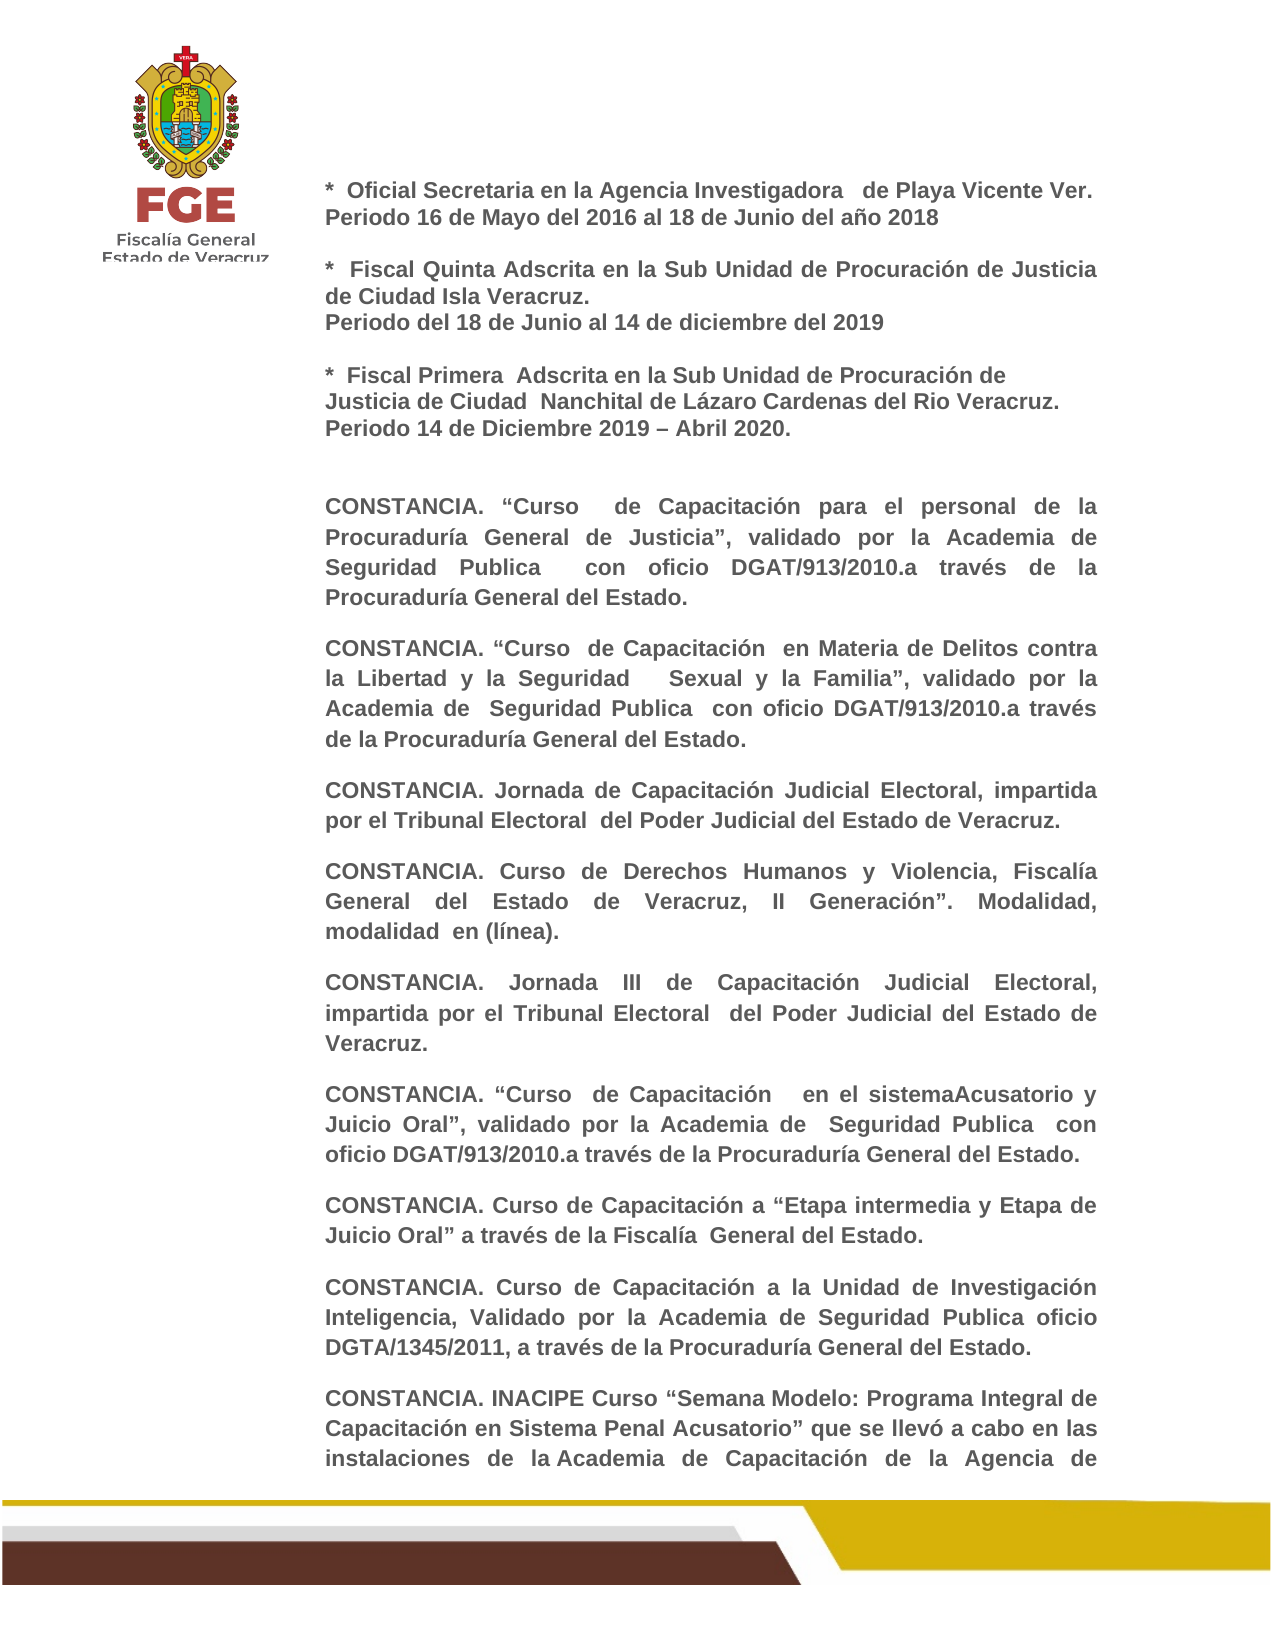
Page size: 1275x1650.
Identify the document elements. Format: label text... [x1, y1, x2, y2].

text CONSTANCIA. Curso de Derechos Humanos y Violencia, Fiscalía General del Estado de Veracruz, II Generación”. Modalidad, modalidad en (línea). [325, 858, 1098, 944]
text CONSTANCIA. Jornada de Capacitación Judicial Electoral, impartida por el Tribunal Electoral del Poder Judicial del Estado de Veracruz. [325, 777, 1098, 833]
text CONSTANCIA. Curso de Capacitación a la Unidad de Investigación Inteligencia, Validado por la Academia de Seguridad Publica oficio DGTA/1345/2011, a través de la Procuraduría General del Estado. [325, 1273, 1098, 1360]
text Periodo del 18 de Junio al 14 de diciembre del 2019 [325, 309, 1098, 335]
text CONSTANCIA. “Curso de Capacitación en Materia de Delitos contra la Libertad y la Seguridad Sexual y la Familia”, validado por la Academia de Seguridad Publica con oficio DGAT/913/2010.a través de la Procuraduría General del Estado. [325, 635, 1098, 752]
text CONSTANCIA. “Curso de Capacitación para el personal de la Procuraduría General de Justicia”, validado por la Academia de Seguridad Publica con oficio DGAT/913/2010.a través de la Procuraduría General del Estado. [325, 493, 1098, 610]
picture [103, 45, 269, 262]
text * Fiscal Primera Adscrita en la Sub Unidad de Procuración de Justicia de Ciudad Nanchital de Lázaro Cardenas del Rio Veracruz. [325, 362, 1098, 414]
text CONSTANCIA. “Curso de Capacitación en el sistemaAcusatorio y Juicio Oral”, validado por la Academia de Seguridad Publica con oficio DGAT/913/2010.a través de la Procuraduría General del Estado. [325, 1081, 1098, 1167]
picture [0, 1500, 1271, 1584]
text Periodo 14 de Diciembre 2019 – Abril 2020. [325, 414, 1098, 441]
text Periodo 16 de Mayo del 2016 al 18 de Junio del año 2018 [325, 204, 1098, 230]
text CONSTANCIA. Jornada III de Capacitación Judicial Electoral, impartida por el Tribunal Electoral del Poder Judicial del Estado de Veracruz. [325, 969, 1098, 1056]
text * Fiscal Quinta Adscrita en la Sub Unidad de Procuración de Justicia de Ciudad Isla Veracruz. [325, 256, 1098, 309]
text CONSTANCIA. Curso de Capacitación a “Etapa intermedia y Etapa de Juicio Oral” a través de la Fiscalía General del Estado. [325, 1192, 1098, 1249]
text * Oficial Secretaria en la Agencia Investigadora de Playa Vicente Ver. [325, 177, 1098, 204]
